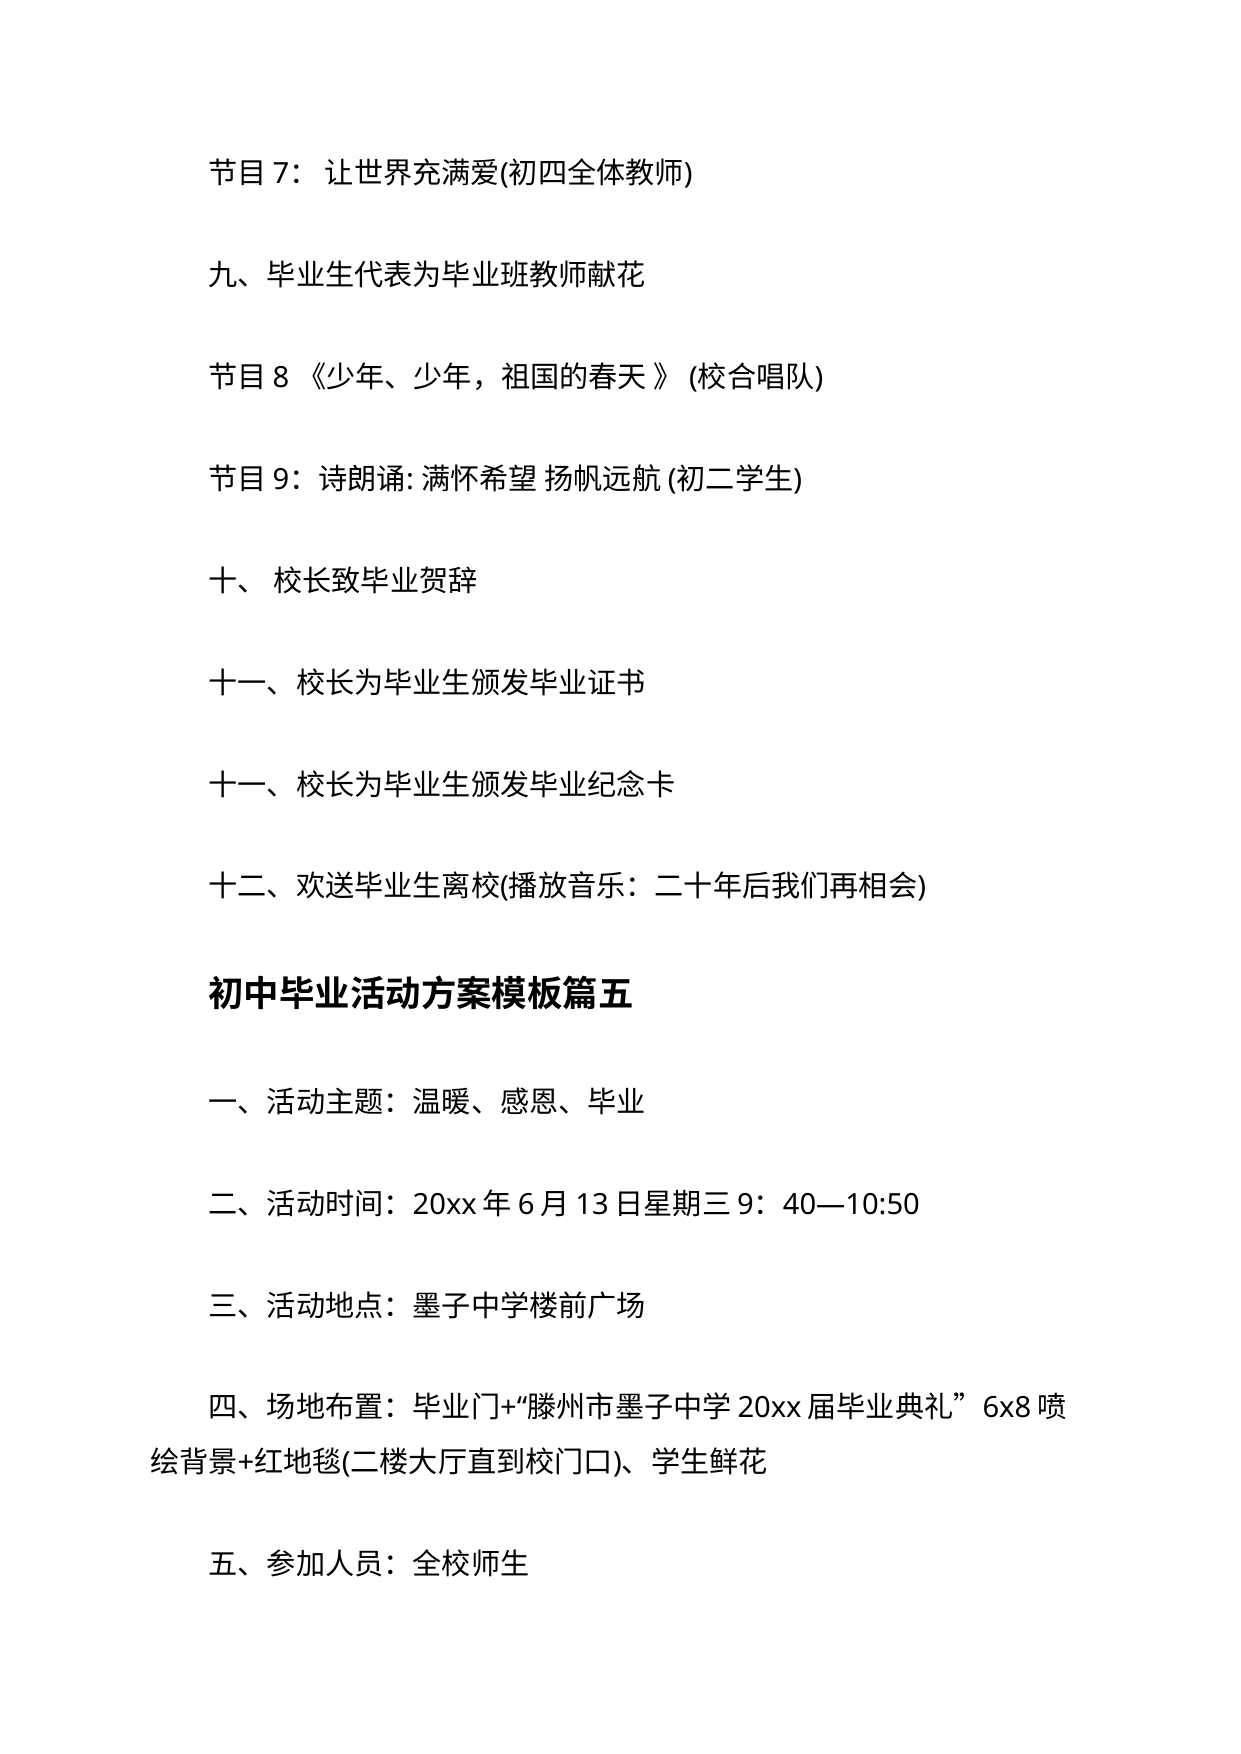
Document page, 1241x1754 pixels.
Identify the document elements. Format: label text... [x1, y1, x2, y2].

text 初中毕业活动方案模板篇五 [150, 965, 1090, 1016]
text 节目9：诗朗诵: 满怀希望 扬帆远航 (初二学生) [150, 456, 1090, 498]
text 三、活动地点：墨子中学楼前广场 [150, 1282, 1090, 1324]
text 十二、欢送毕业生离校(播放音乐：二十年后我们再相会) [150, 863, 1090, 905]
text 二、活动时间：20xx年6月13日星期三9：40―10:50 [150, 1180, 1090, 1223]
text 五、参加人员：全校师生 [150, 1541, 1090, 1583]
text 十、 校长致毕业贺辞 [150, 558, 1090, 600]
text 一、活动主题：温暖、感恩、毕业 [150, 1078, 1090, 1121]
text 十一、校长为毕业生颁发毕业纪念卡 [150, 761, 1090, 803]
text 节目7： 让世界充满爱(初四全体教师) [150, 150, 1090, 192]
text 十一、校长为毕业生颁发毕业证书 [150, 659, 1090, 702]
text 四、场地布置：毕业门+“滕州市墨子中学20xx届毕业典礼”6x8喷绘背景+红地毯(二楼大厅直到校门口)、学生鲜花 [150, 1384, 1090, 1481]
text 九、毕业生代表为毕业班教师献花 [150, 252, 1090, 294]
text 节目8 《少年、少年，祖国的春天 》 (校合唱队) [150, 354, 1090, 396]
